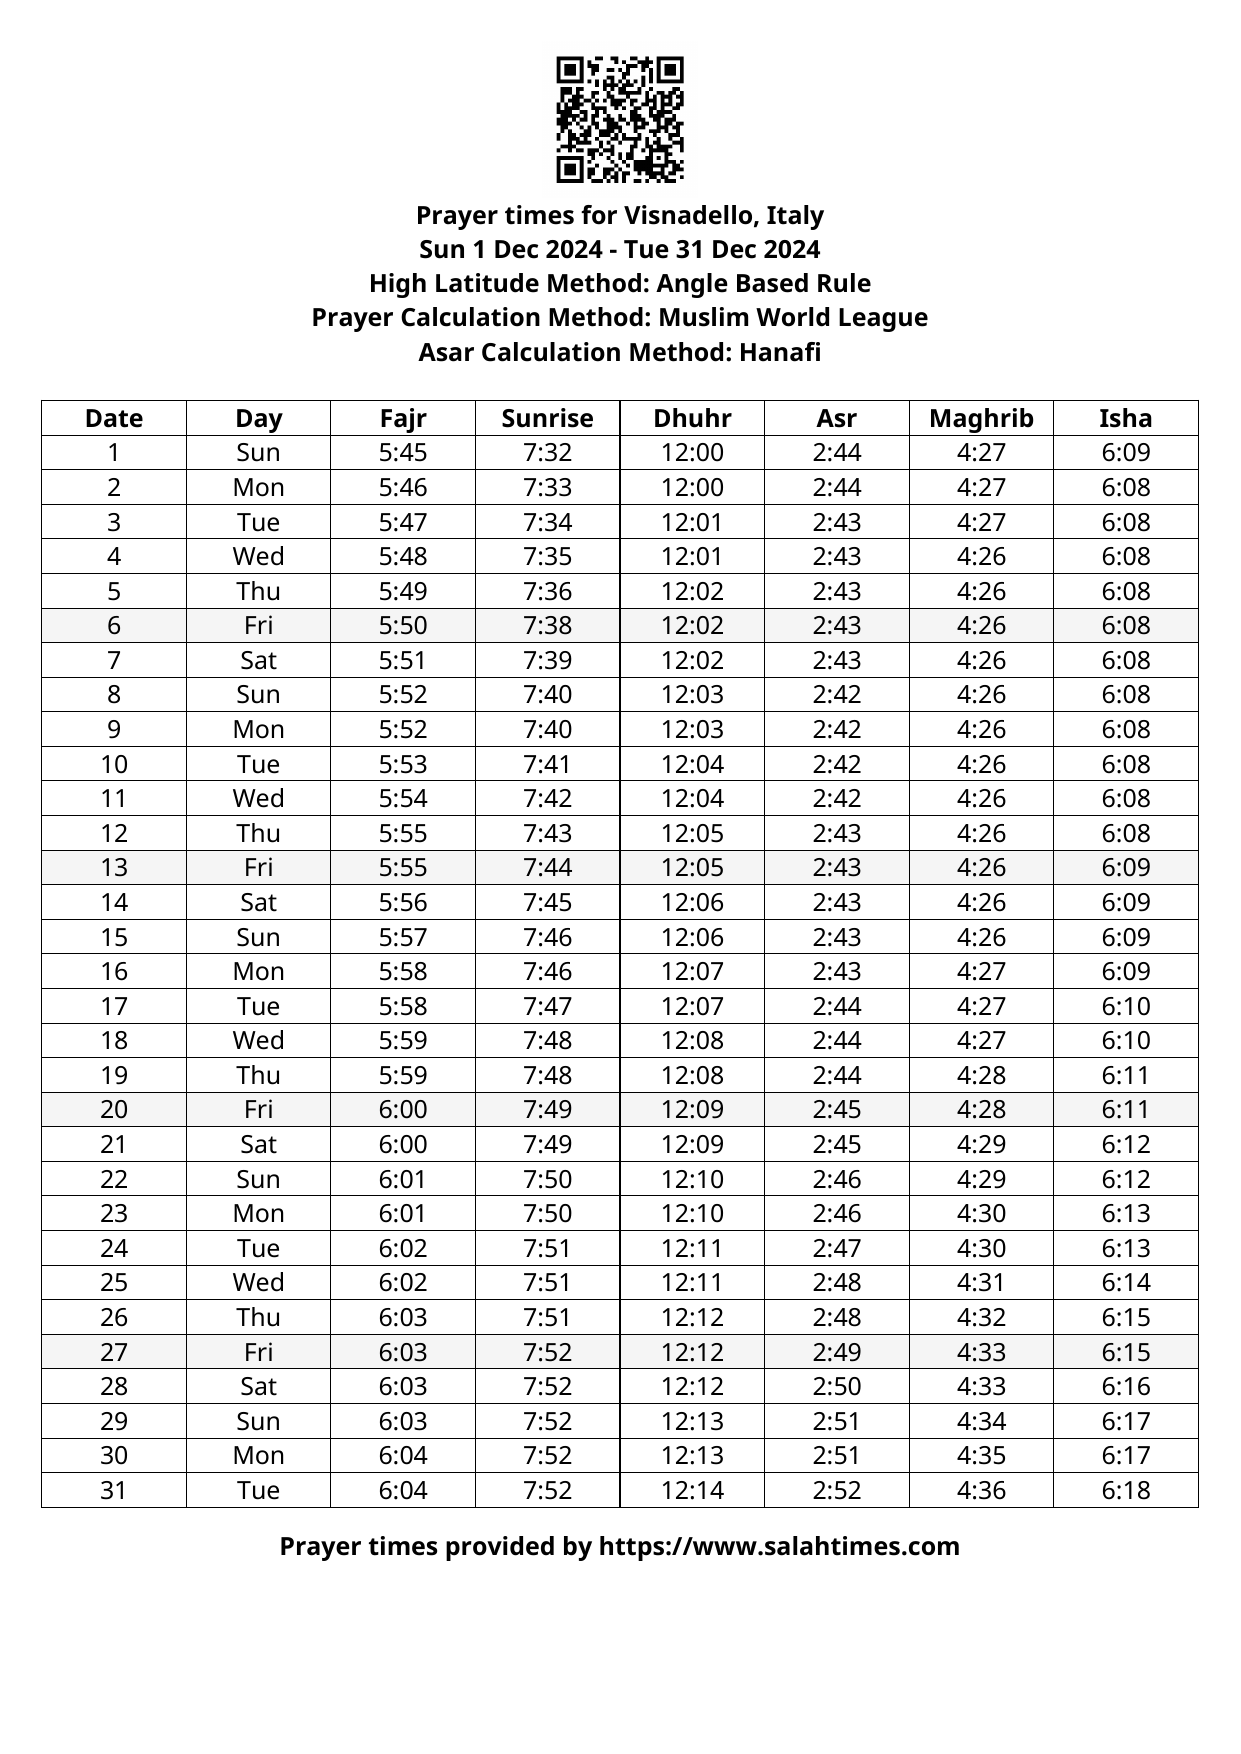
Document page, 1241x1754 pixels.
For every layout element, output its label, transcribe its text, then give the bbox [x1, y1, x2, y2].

table_cell 4:26 [910, 747, 1053, 780]
table_cell 12:12 [621, 1335, 764, 1368]
table_cell 2:44 [765, 1058, 909, 1092]
table_cell 2:51 [765, 1439, 909, 1472]
table_cell 5:48 [331, 539, 475, 573]
table_cell 6:08 [1054, 609, 1198, 642]
table_cell 6:08 [1054, 712, 1198, 746]
table_cell 7:38 [476, 609, 619, 642]
table_cell Wed [187, 1266, 330, 1299]
table_cell 12:06 [621, 885, 764, 919]
table_cell 6:13 [1054, 1231, 1198, 1264]
table_cell 6:03 [331, 1369, 475, 1403]
table_cell 6:11 [1054, 1058, 1198, 1092]
table_cell 6:16 [1054, 1369, 1198, 1403]
table_header Dhuhr [621, 401, 764, 434]
table_cell 5:56 [331, 885, 475, 919]
table_cell 7:52 [476, 1404, 619, 1437]
table_cell Wed [187, 539, 330, 573]
table_cell 4:26 [910, 643, 1053, 677]
table_cell 7:41 [476, 747, 619, 780]
table_cell 12:08 [621, 1058, 764, 1092]
text Sun 1 Dec 2024 - Tue 31 Dec 2024 [42, 232, 1198, 266]
table_cell Fri [187, 851, 330, 884]
table_cell 6:04 [331, 1439, 475, 1472]
table_cell 2:43 [765, 505, 909, 538]
text Prayer times provided by https://www.salahtimes.com [42, 1528, 1198, 1563]
table_cell 7:52 [476, 1369, 619, 1403]
table_cell 12:07 [621, 954, 764, 988]
table_cell 6:12 [1054, 1127, 1198, 1161]
table_cell 12:09 [621, 1127, 764, 1161]
table_cell 12:06 [621, 920, 764, 953]
table_cell 6:02 [331, 1266, 475, 1299]
table_cell 6:18 [1054, 1473, 1198, 1507]
table_cell 2:42 [765, 712, 909, 746]
table_cell 16 [42, 954, 186, 988]
table_cell 7:32 [476, 436, 619, 469]
table_cell 2:43 [765, 885, 909, 919]
table_cell 22 [42, 1162, 186, 1195]
table_cell 6:08 [1054, 574, 1198, 607]
table_cell 5:47 [331, 505, 475, 538]
table_cell 4:35 [910, 1439, 1053, 1472]
table_cell Sun [187, 678, 330, 711]
table_cell 12:00 [621, 436, 764, 469]
table_cell 4:27 [910, 470, 1053, 504]
table_cell 21 [42, 1127, 186, 1161]
text Prayer Calculation Method: Muslim World League [42, 300, 1198, 334]
table_cell 6:08 [1054, 781, 1198, 815]
table_cell 2:43 [765, 539, 909, 573]
table_cell 6:13 [1054, 1196, 1198, 1230]
table_cell Thu [187, 1058, 330, 1092]
table_cell 10 [42, 747, 186, 780]
table_cell 12:02 [621, 643, 764, 677]
table_cell Sun [187, 920, 330, 953]
table_cell 12:13 [621, 1439, 764, 1472]
table_cell 24 [42, 1231, 186, 1264]
table_cell 6:15 [1054, 1300, 1198, 1334]
table_cell 2:46 [765, 1196, 909, 1230]
table_cell 5:59 [331, 1058, 475, 1092]
table_cell 4:27 [910, 1024, 1053, 1057]
table_cell Fri [187, 1335, 330, 1368]
table_cell 6:08 [1054, 747, 1198, 780]
table_cell 4:30 [910, 1231, 1053, 1264]
table_cell 7:51 [476, 1300, 619, 1334]
table_cell 2:45 [765, 1093, 909, 1126]
table_cell 7:50 [476, 1196, 619, 1230]
table_cell 6:01 [331, 1196, 475, 1230]
table_cell Thu [187, 1300, 330, 1334]
table_cell 4:31 [910, 1266, 1053, 1299]
table_cell 2:43 [765, 609, 909, 642]
table_cell Tue [187, 747, 330, 780]
table_cell 7:52 [476, 1439, 619, 1472]
table_cell Mon [187, 1439, 330, 1472]
table_cell 2:43 [765, 643, 909, 677]
table_cell 7:40 [476, 712, 619, 746]
table_cell 6:10 [1054, 1024, 1198, 1057]
table_header Sunrise [476, 401, 619, 434]
table_cell 6:12 [1054, 1162, 1198, 1195]
table_cell 7:39 [476, 643, 619, 677]
table_cell 5 [42, 574, 186, 607]
table_cell 12:05 [621, 816, 764, 849]
table_cell 11 [42, 781, 186, 815]
table_cell 12:01 [621, 505, 764, 538]
table_cell Sun [187, 436, 330, 469]
table_cell 4:29 [910, 1127, 1053, 1161]
table_cell 2:44 [765, 989, 909, 1022]
table_cell 2:42 [765, 678, 909, 711]
table_header Maghrib [910, 401, 1053, 434]
table_cell 4:28 [910, 1093, 1053, 1126]
table_cell 4:26 [910, 609, 1053, 642]
table_cell 4:26 [910, 885, 1053, 919]
table_cell Wed [187, 1024, 330, 1057]
table_cell 4:26 [910, 712, 1053, 746]
table_cell 2:42 [765, 781, 909, 815]
table_cell 12:03 [621, 678, 764, 711]
table_cell 7:48 [476, 1024, 619, 1057]
text Prayer times for Visnadello, Italy [42, 198, 1198, 232]
table_cell 6:10 [1054, 989, 1198, 1022]
table_cell Fri [187, 609, 330, 642]
table_cell 6:09 [1054, 851, 1198, 884]
table_cell 12:09 [621, 1093, 764, 1126]
table_header Asr [765, 401, 909, 434]
table_cell 12:04 [621, 781, 764, 815]
table_cell 5:50 [331, 609, 475, 642]
table_cell 25 [42, 1266, 186, 1299]
table_cell 6:04 [331, 1473, 475, 1507]
table_cell 7:40 [476, 678, 619, 711]
table_cell Mon [187, 1196, 330, 1230]
table_cell 18 [42, 1024, 186, 1057]
table_cell 2 [42, 470, 186, 504]
table_cell 12:10 [621, 1196, 764, 1230]
table_cell 26 [42, 1300, 186, 1334]
table_cell 4:32 [910, 1300, 1053, 1334]
table_cell 7:49 [476, 1093, 619, 1126]
table_cell 7:51 [476, 1231, 619, 1264]
table_cell 12:02 [621, 609, 764, 642]
table_cell Wed [187, 781, 330, 815]
table_cell Thu [187, 816, 330, 849]
table_cell 20 [42, 1093, 186, 1126]
table_cell 4:27 [910, 436, 1053, 469]
table_cell Tue [187, 1231, 330, 1264]
table_cell 9 [42, 712, 186, 746]
table_cell Tue [187, 1473, 330, 1507]
table_cell 6:11 [1054, 1093, 1198, 1126]
table_cell 2:48 [765, 1300, 909, 1334]
table_cell Fri [187, 1093, 330, 1126]
table_cell Thu [187, 574, 330, 607]
table_cell 2:46 [765, 1162, 909, 1195]
table_cell Mon [187, 712, 330, 746]
table_cell 7:33 [476, 470, 619, 504]
table_cell 30 [42, 1439, 186, 1472]
table_cell 6:08 [1054, 678, 1198, 711]
table_cell 6:08 [1054, 539, 1198, 573]
table_cell 12:12 [621, 1369, 764, 1403]
table_cell 6:08 [1054, 505, 1198, 538]
table_cell Mon [187, 954, 330, 988]
table_cell 4:27 [910, 989, 1053, 1022]
table_cell 4:30 [910, 1196, 1053, 1230]
table_cell 4:27 [910, 505, 1053, 538]
table_cell 5:54 [331, 781, 475, 815]
table_cell 2:43 [765, 851, 909, 884]
table_cell Sat [187, 1127, 330, 1161]
table_cell Sat [187, 643, 330, 677]
table_cell 15 [42, 920, 186, 953]
table_cell 1 [42, 436, 186, 469]
table_cell 5:55 [331, 816, 475, 849]
table_cell Sat [187, 1369, 330, 1403]
table_cell 2:48 [765, 1266, 909, 1299]
table_cell 6:15 [1054, 1335, 1198, 1368]
table_cell 17 [42, 989, 186, 1022]
table_cell 4:29 [910, 1162, 1053, 1195]
table_cell 12:00 [621, 470, 764, 504]
table_cell 7 [42, 643, 186, 677]
table_cell 6:08 [1054, 816, 1198, 849]
table_cell 7:43 [476, 816, 619, 849]
table_cell 2:44 [765, 470, 909, 504]
table_cell 4 [42, 539, 186, 573]
table_cell 2:43 [765, 920, 909, 953]
table_cell 7:47 [476, 989, 619, 1022]
table_cell 4:26 [910, 678, 1053, 711]
table_cell 4:26 [910, 574, 1053, 607]
table_cell 7:46 [476, 920, 619, 953]
table_cell 5:59 [331, 1024, 475, 1057]
table_cell 6:03 [331, 1404, 475, 1437]
table_cell 12:07 [621, 989, 764, 1022]
table_cell 5:49 [331, 574, 475, 607]
table_cell 12:02 [621, 574, 764, 607]
table_cell Sun [187, 1404, 330, 1437]
table_cell 4:28 [910, 1058, 1053, 1092]
table_cell 5:57 [331, 920, 475, 953]
table_cell 12:13 [621, 1404, 764, 1437]
table_cell 27 [42, 1335, 186, 1368]
table_cell 6:17 [1054, 1439, 1198, 1472]
table_header Day [187, 401, 330, 434]
table_cell 2:43 [765, 954, 909, 988]
table_cell 12:14 [621, 1473, 764, 1507]
table_cell 6:09 [1054, 954, 1198, 988]
table_cell 7:44 [476, 851, 619, 884]
table_cell 2:43 [765, 816, 909, 849]
table_cell 4:34 [910, 1404, 1053, 1437]
table_cell 6:09 [1054, 885, 1198, 919]
table_cell 12 [42, 816, 186, 849]
table_cell 5:51 [331, 643, 475, 677]
table_cell 2:44 [765, 436, 909, 469]
table_cell 4:27 [910, 954, 1053, 988]
table_cell 12:05 [621, 851, 764, 884]
table_cell Tue [187, 505, 330, 538]
table_cell 5:55 [331, 851, 475, 884]
text High Latitude Method: Angle Based Rule [42, 266, 1198, 300]
table_cell 5:52 [331, 678, 475, 711]
table_cell 12:12 [621, 1300, 764, 1334]
table_cell 4:33 [910, 1335, 1053, 1368]
text Asar Calculation Method: Hanafi [42, 334, 1198, 368]
table_cell 2:45 [765, 1127, 909, 1161]
table_cell 6:03 [331, 1335, 475, 1368]
table_cell 6:08 [1054, 643, 1198, 677]
table_cell Tue [187, 989, 330, 1022]
table_cell 28 [42, 1369, 186, 1403]
table_cell 7:36 [476, 574, 619, 607]
table_cell 5:52 [331, 712, 475, 746]
table_cell 2:47 [765, 1231, 909, 1264]
table_cell 4:26 [910, 851, 1053, 884]
table_cell 2:50 [765, 1369, 909, 1403]
table_cell 12:11 [621, 1266, 764, 1299]
table_cell 2:44 [765, 1024, 909, 1057]
table_cell 6:03 [331, 1300, 475, 1334]
table_cell Sat [187, 885, 330, 919]
table_cell 7:49 [476, 1127, 619, 1161]
table_cell 6:00 [331, 1127, 475, 1161]
table_cell 5:46 [331, 470, 475, 504]
table_cell 7:35 [476, 539, 619, 573]
table_cell 6:01 [331, 1162, 475, 1195]
table_cell 2:42 [765, 747, 909, 780]
table_cell 6:09 [1054, 436, 1198, 469]
table_cell 4:26 [910, 816, 1053, 849]
table_cell 4:33 [910, 1369, 1053, 1403]
table_cell 7:45 [476, 885, 619, 919]
table_cell 12:03 [621, 712, 764, 746]
table_cell 12:04 [621, 747, 764, 780]
table_cell 5:53 [331, 747, 475, 780]
table_cell 13 [42, 851, 186, 884]
table_cell 4:36 [910, 1473, 1053, 1507]
table_cell 6:09 [1054, 920, 1198, 953]
table_cell 3 [42, 505, 186, 538]
table_cell 2:49 [765, 1335, 909, 1368]
table_cell 2:51 [765, 1404, 909, 1437]
table_cell 6 [42, 609, 186, 642]
table_cell 7:52 [476, 1335, 619, 1368]
table_cell Mon [187, 470, 330, 504]
table_cell 12:11 [621, 1231, 764, 1264]
table_cell 6:14 [1054, 1266, 1198, 1299]
table_cell 6:00 [331, 1093, 475, 1126]
table_cell 4:26 [910, 781, 1053, 815]
table_cell 6:17 [1054, 1404, 1198, 1437]
table_cell 14 [42, 885, 186, 919]
table_cell Sun [187, 1162, 330, 1195]
table_cell 23 [42, 1196, 186, 1230]
table_cell 4:26 [910, 920, 1053, 953]
table_cell 4:26 [910, 539, 1053, 573]
table_cell 5:58 [331, 954, 475, 988]
table_header Isha [1054, 401, 1198, 434]
table_cell 12:01 [621, 539, 764, 573]
table_cell 19 [42, 1058, 186, 1092]
table_cell 5:58 [331, 989, 475, 1022]
table_cell 2:43 [765, 574, 909, 607]
table_cell 7:50 [476, 1162, 619, 1195]
table_cell 7:46 [476, 954, 619, 988]
picture [542, 41, 699, 198]
table_cell 7:52 [476, 1473, 619, 1507]
table_cell 6:02 [331, 1231, 475, 1264]
table_cell 12:10 [621, 1162, 764, 1195]
table_cell 7:42 [476, 781, 619, 815]
table_cell 7:34 [476, 505, 619, 538]
table_cell 7:48 [476, 1058, 619, 1092]
table_cell 6:08 [1054, 470, 1198, 504]
table_cell 29 [42, 1404, 186, 1437]
table_cell 5:45 [331, 436, 475, 469]
table_cell 2:52 [765, 1473, 909, 1507]
table_cell 7:51 [476, 1266, 619, 1299]
table_cell 12:08 [621, 1024, 764, 1057]
table_header Fajr [331, 401, 475, 434]
table_header Date [42, 401, 186, 434]
table_cell 8 [42, 678, 186, 711]
table_cell 31 [42, 1473, 186, 1507]
